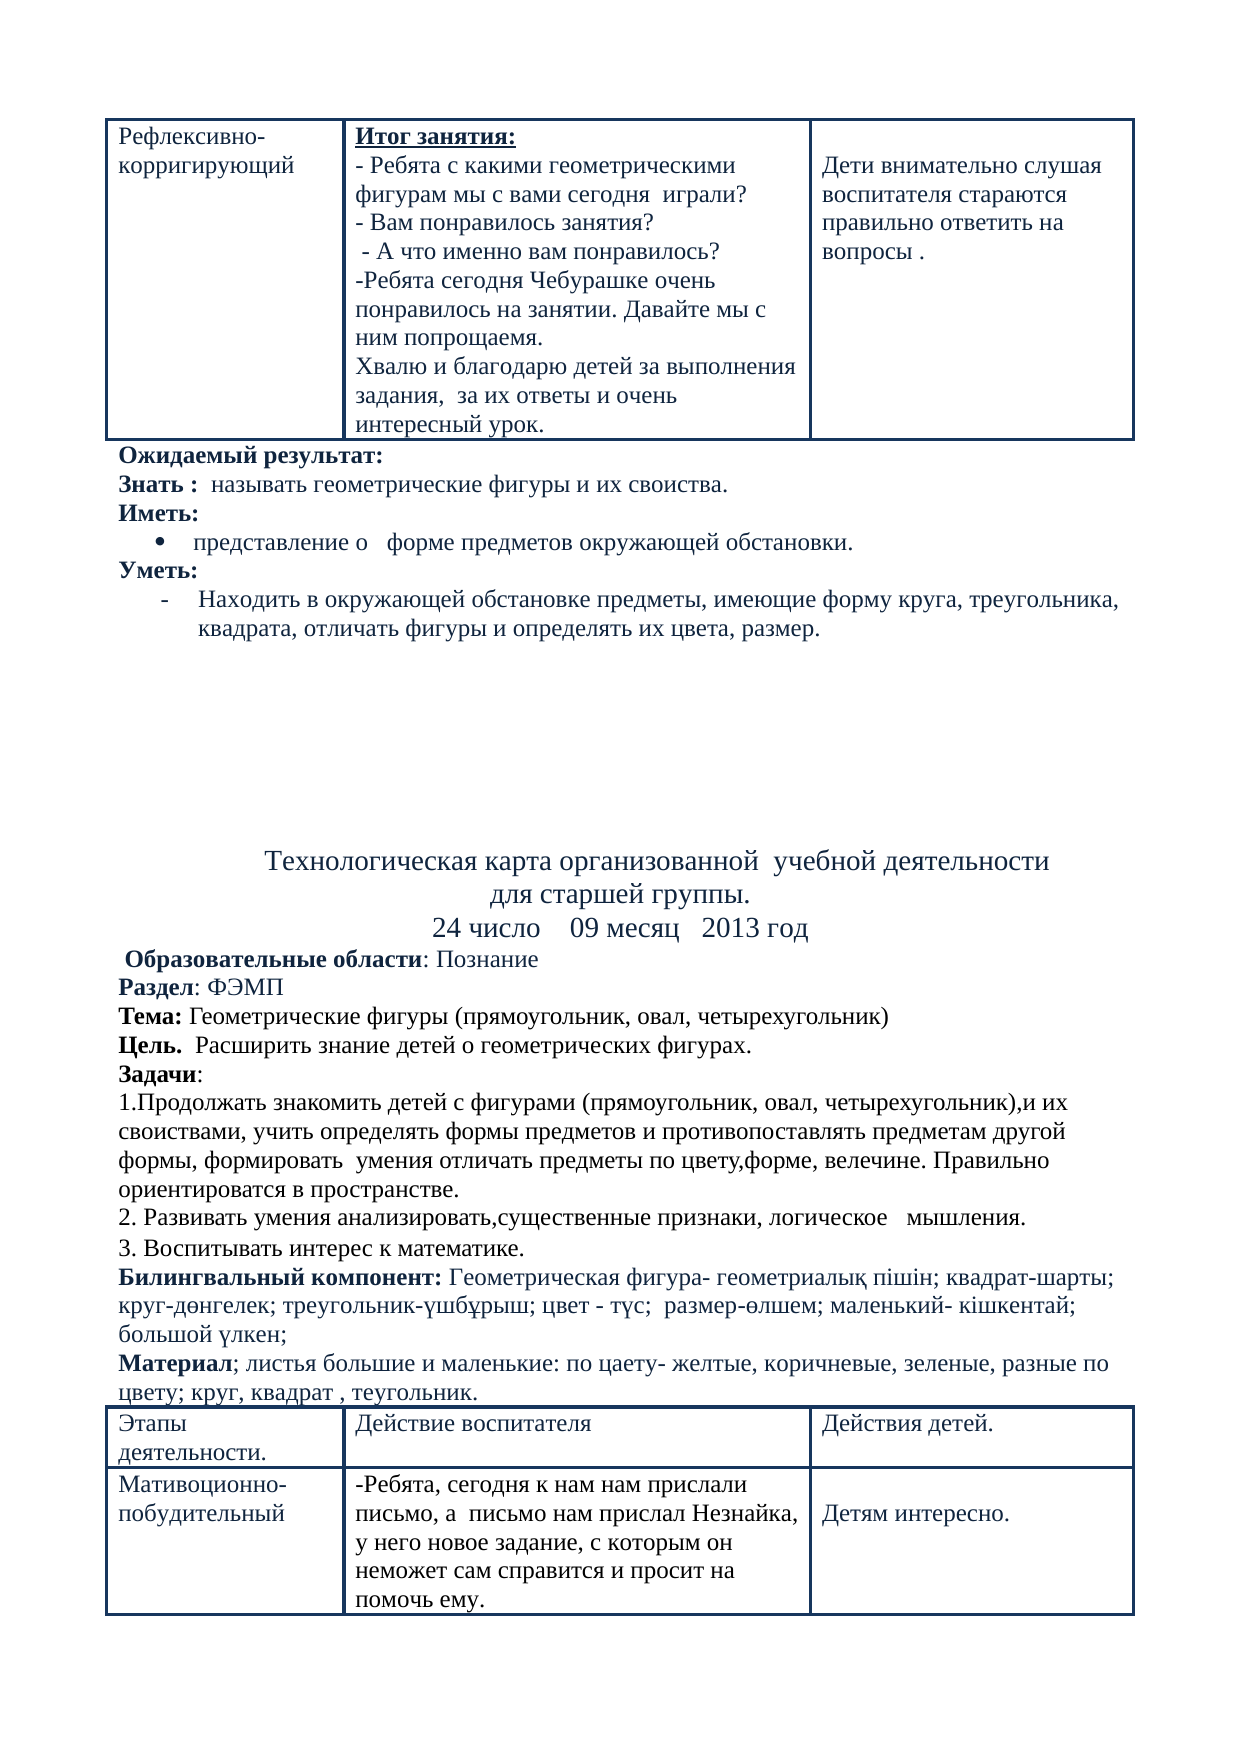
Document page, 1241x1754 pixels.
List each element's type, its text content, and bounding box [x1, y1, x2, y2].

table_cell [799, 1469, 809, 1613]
table_cell Дети внимательно слушая воспитателя стараются правильно ответить на вопросы . [812, 121, 1132, 437]
text Тема: Геометрические фигуры (прямоугольник, овал, четырехугольник) [118, 1001, 1122, 1030]
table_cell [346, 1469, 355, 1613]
table_cell Итог занятия: - Ребята с какими геометрическими фигурам мы с вами сегодня играли? - Вам понравилось занятия? - А что именно вам понравилось? -Ребята сегодня Чебурашке очень понравилось на занятии. Давайте мы с ним попрощаемя. Хвалю и благодарю детей за выполнения задания, за их ответы и очень интересный урок. [346, 121, 809, 437]
text Ожидаемый результат: [118, 441, 1122, 469]
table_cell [812, 1469, 1132, 1613]
text Билингвальный компонент: Геометрическая фигура- геометриалық пішін; квадрат-шарты; круг-дөнгелек; треугольник-үшбұрыш; цвет - түс; размер-өлшем; маленький- кішкентай; большой үлкен; [118, 1262, 1122, 1348]
table_header Действие воспитателя [346, 1409, 809, 1466]
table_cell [108, 1469, 342, 1613]
list Находить в окружающей обстановке предметы, имеющие форму круга, треугольника, квадрата, отличать фигуры и определять их цвета, размер. [160, 584, 1122, 642]
text 2. Развивать умения анализировать,существенные признаки, логическое мышления. [118, 1202, 1122, 1231]
table_cell Рефлексивно- корригирующий [108, 121, 342, 437]
text Задачи: [118, 1059, 1122, 1087]
text 1.Продолжать знакомить детей с фигурами (прямоугольник, овал, четырехугольник),и их своиствами, учить определять формы предметов и противопоставлять предметам другой формы, формировать умения отличать предметы по цвету,форме, велечине. Правильно ориентироватся в пространстве. [118, 1087, 1122, 1202]
table_header Этапы деятельности. [108, 1409, 342, 1466]
text Знать : называть геометрические фигуры и их своиства. [118, 469, 1122, 498]
text Образовательные области: Познание [118, 944, 1122, 972]
list представление о форме предметов окружающей обстановки. [156, 527, 1122, 556]
text Цель. Расширить знание детей о геометрических фигурах. [118, 1030, 1122, 1059]
text Технологическая карта организованной учебной деятельности [118, 843, 1122, 877]
table_header Действия детей. [812, 1409, 1132, 1466]
text Раздел: ФЭМП [118, 972, 1122, 1001]
text для старшей группы. [118, 877, 1122, 910]
text Иметь: [118, 498, 1122, 527]
text 3. Воспитывать интерес к математике. [118, 1231, 1122, 1262]
text Материал; листья большие и маленькие: по цаету- желтые, коричневые, зеленые, разные по цвету; круг, квадрат , теугольник. [118, 1348, 1122, 1405]
text Уметь: [118, 556, 1122, 584]
text 24 число 09 месяц 2013 год [118, 910, 1122, 944]
